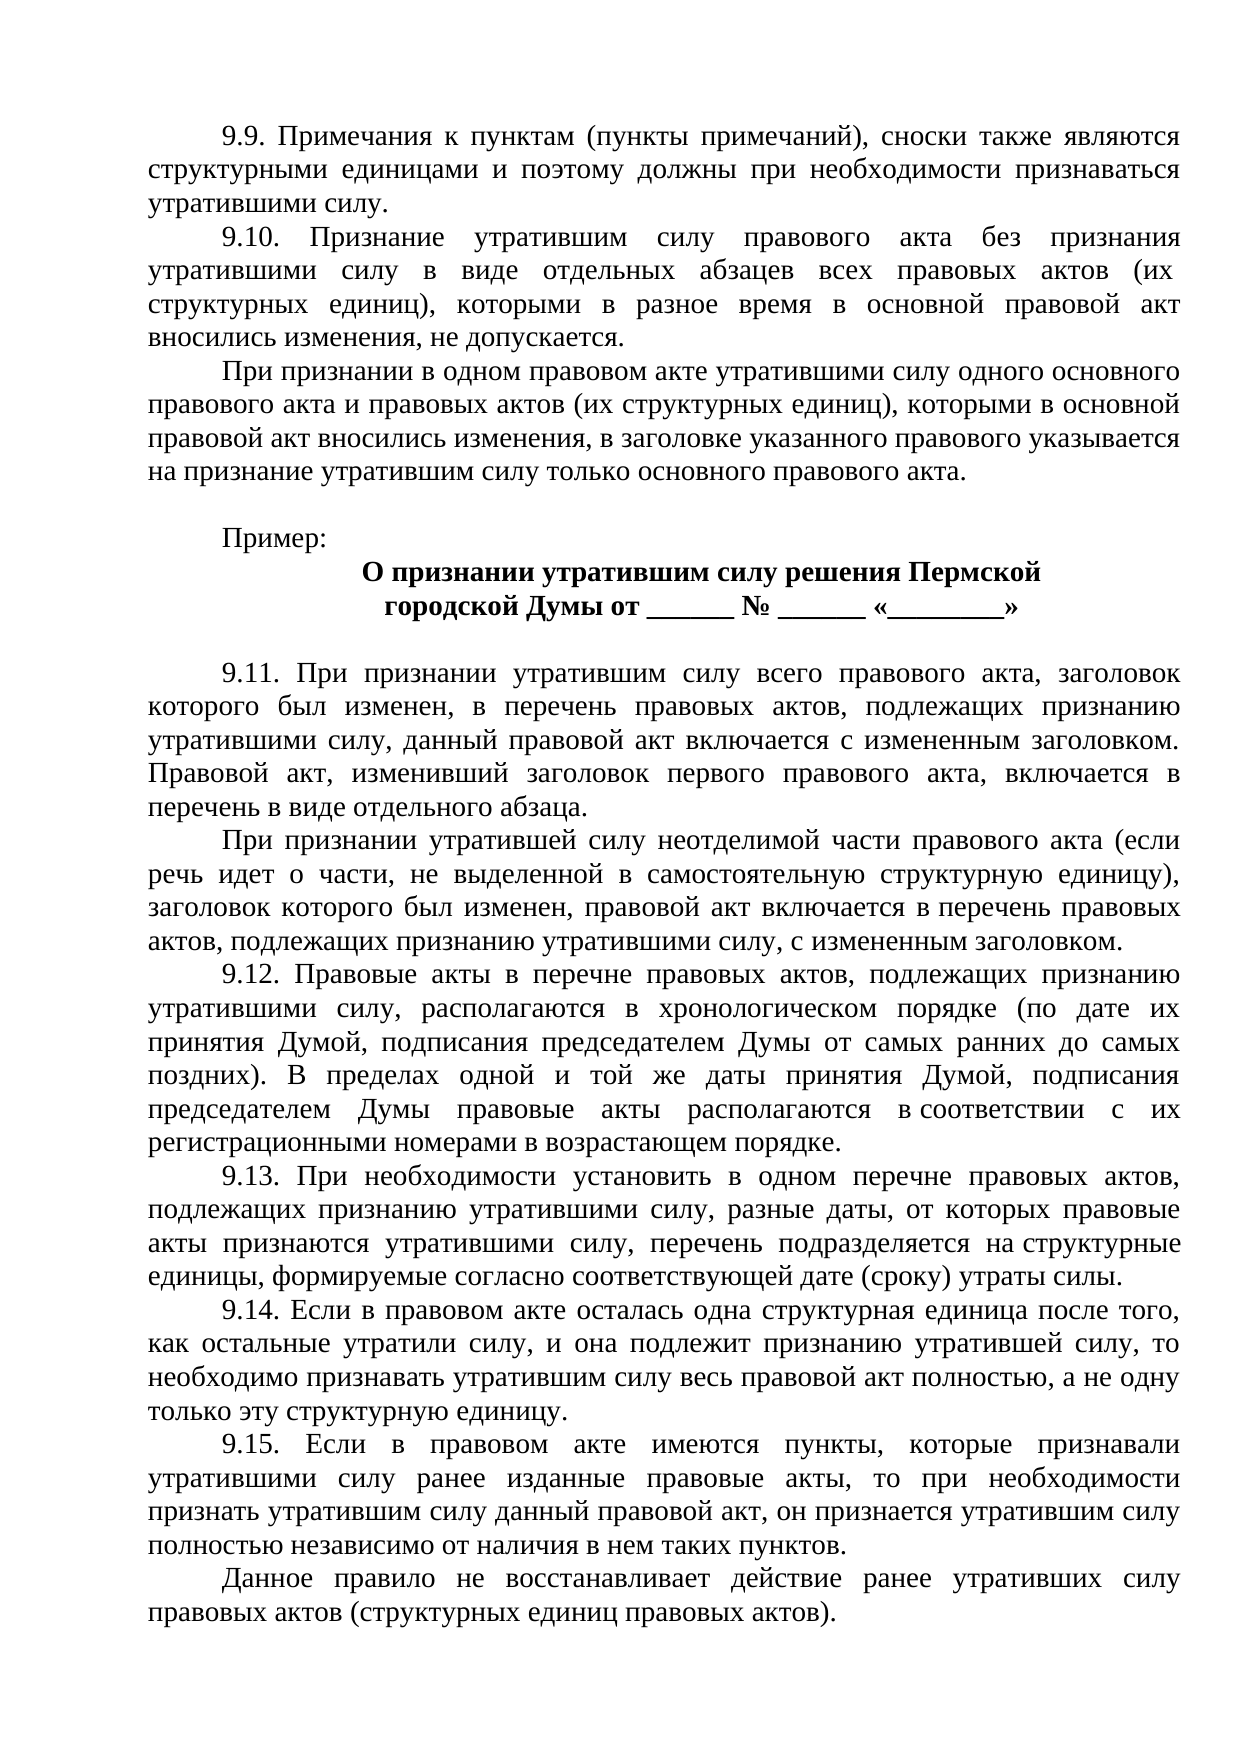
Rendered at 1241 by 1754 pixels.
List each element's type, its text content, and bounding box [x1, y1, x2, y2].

text Пример: [148, 521, 1181, 554]
text городской Думы от ______ № ______ «________» [148, 588, 1181, 621]
text При признании утратившей силу неотделимой части правового акта (если речь идет о части, не выделенной в самостоятельную структурную единицу), заголовок которого был изменен, правовой акт включается в перечень правовых актов, подлежащих признанию утратившими силу, с измененным заголовком. [148, 822, 1181, 957]
text Данное правило не восстанавливает действие ранее утративших силу правовых актов (структурных единиц правовых актов). [148, 1560, 1181, 1627]
text При признании в одном правовом акте утратившими силу одного основного правового акта и правовых актов (их структурных единиц), которыми в основной правовой акт вносились изменения, в заголовке указанного правового указывается на признание утратившим силу только основного правового акта. [148, 353, 1181, 487]
text 9.14. Если в правовом акте осталась одна структурная единица после того, как остальные утратили силу, и она подлежит признанию утратившей силу, то необходимо признавать утратившим силу весь правовой акт полностью, а не одну только эту структурную единицу. [148, 1292, 1181, 1426]
text О признании утратившим силу решения Пермской [148, 554, 1181, 588]
text 9.9. Примечания к пунктам (пункты примечаний), сноски также являются структурными единицами и поэтому должны при необходимости признаваться утратившими силу. [148, 118, 1181, 219]
text 9.10. Признание утратившим силу правового акта без признания утратившими силу в виде отдельных абзацев всех правовых актов (их структурных единиц), которыми в разное время в основной правовой акт вносились изменения, не допускается. [148, 219, 1181, 353]
text 9.13. При необходимости установить в одном перечне правовых актов, подлежащих признанию утратившими силу, разные даты, от которых правовые акты признаются утратившими силу, перечень подразделяется на структурные единицы, формируемые согласно соответствующей дате (сроку) утраты силы. [148, 1158, 1181, 1292]
text 9.15. Если в правовом акте имеются пункты, которые признавали утратившими силу ранее изданные правовые акты, то при необходимости признать утратившим силу данный правовой акт, он признается утратившим силу полностью независимо от наличия в нем таких пунктов. [148, 1426, 1181, 1560]
text 9.12. Правовые акты в перечне правовых актов, подлежащих признанию утратившими силу, располагаются в хронологическом порядке (по дате их принятия Думой, подписания председателем Думы от самых ранних до самых поздних). В пределах одной и той же даты принятия Думой, подписания председателем Думы правовые акты располагаются в соответствии с их регистрационными номерами в возрастающем порядке. [148, 957, 1181, 1158]
text 9.11. При признании утратившим силу всего правового акта, заголовок которого был изменен, в перечень правовых актов, подлежащих признанию утратившими силу, данный правовой акт включается с измененным заголовком. Правовой акт, изменивший заголовок первого правового акта, включается в перечень в виде отдельного абзаца. [148, 655, 1181, 822]
